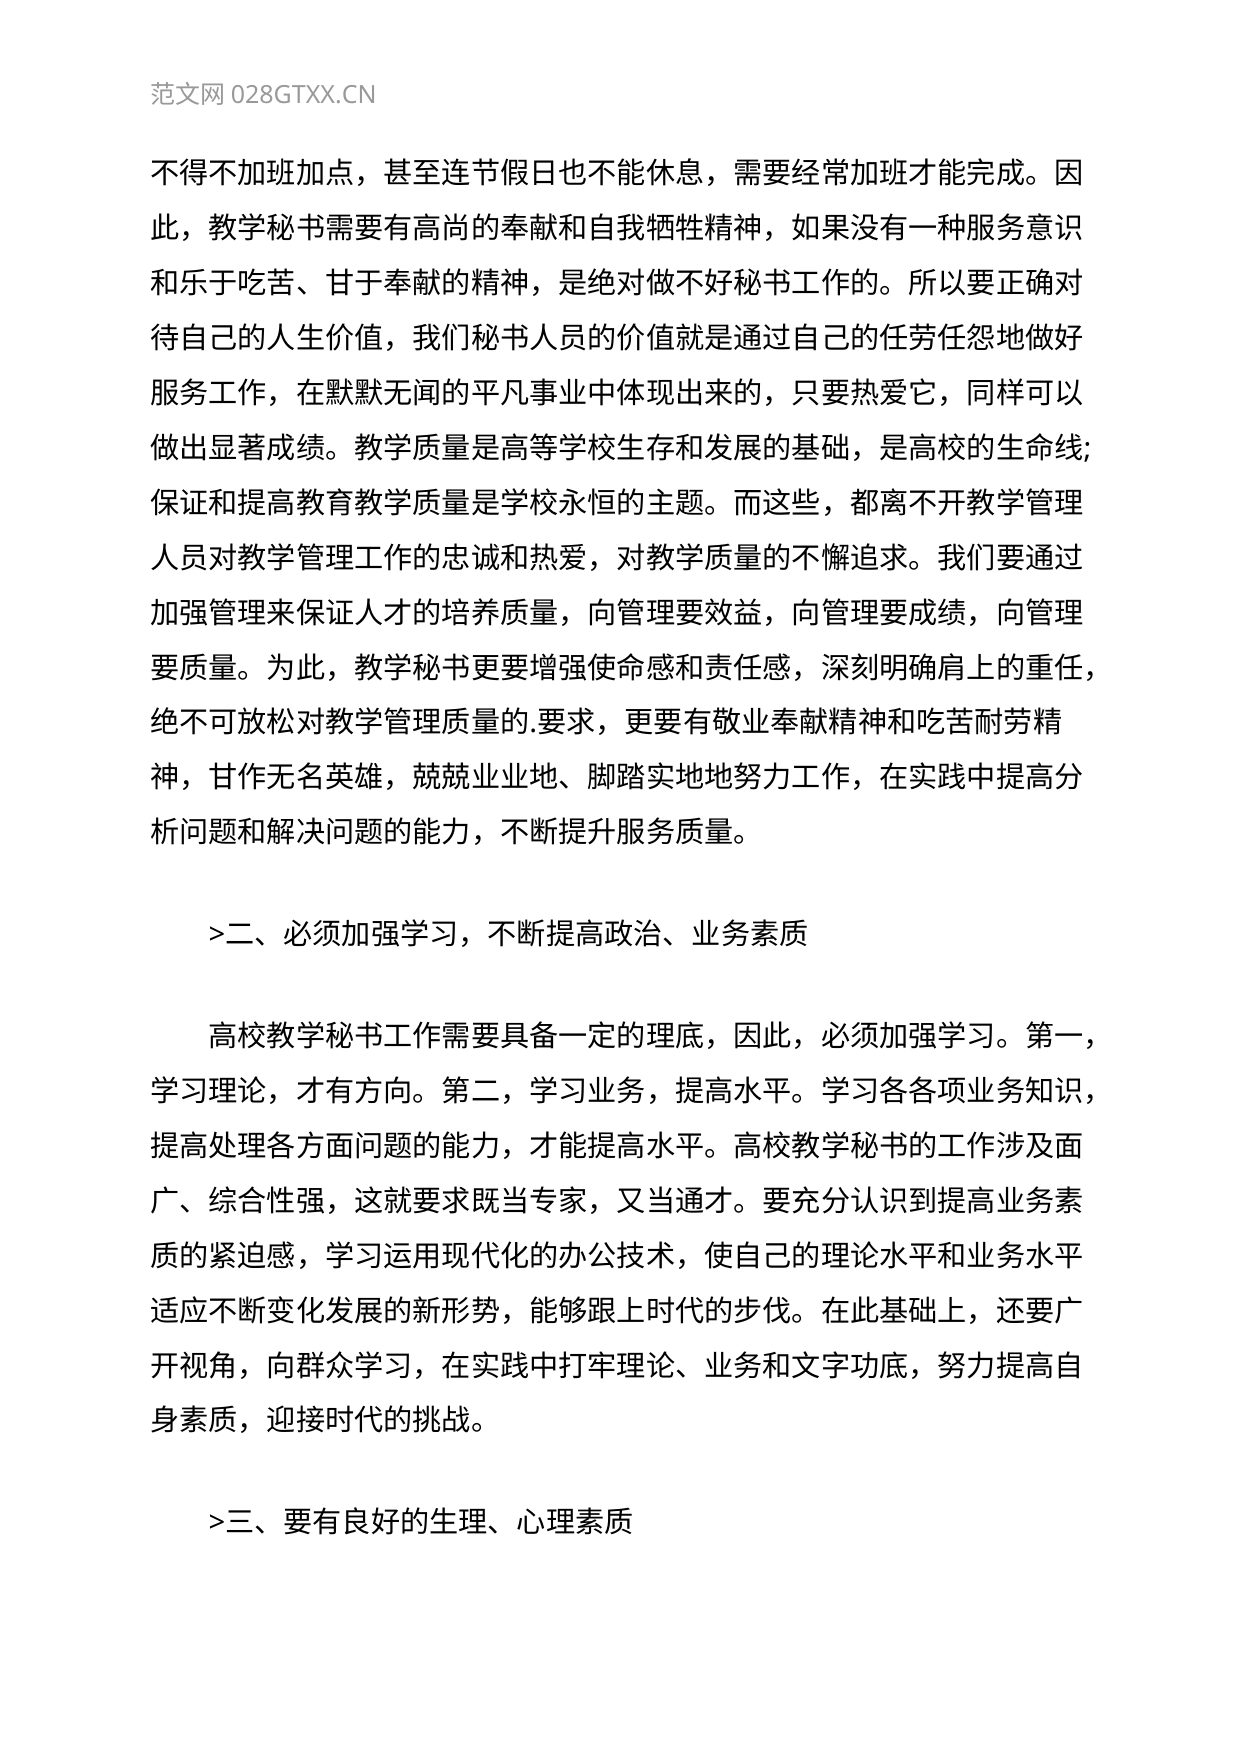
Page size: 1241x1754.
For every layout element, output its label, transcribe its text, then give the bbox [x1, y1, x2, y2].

text >二、必须加强学习，不断提高政治、业务素质 [150, 911, 1090, 953]
text 高校教学秘书工作需要具备一定的理底，因此，必须加强学习。第一，学习理论，才有方向。第二，学习业务，提高水平。学习各各项业务知识，提高处理各方面问题的能力，才能提高水平。高校教学秘书的工作涉及面广、综合性强，这就要求既当专家，又当通才。要充分认识到提高业务素质的紧迫感，学习运用现代化的办公技术，使自己的理论水平和业务水平适应不断变化发展的新形势，能够跟上时代的步伐。在此基础上，还要广开视角，向群众学习，在实践中打牢理论、业务和文字功底，努力提高自身素质，迎接时代的挑战。 [150, 1013, 1090, 1439]
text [150, 150, 1090, 851]
text >三、要有良好的生理、心理素质 [150, 1499, 1090, 1541]
